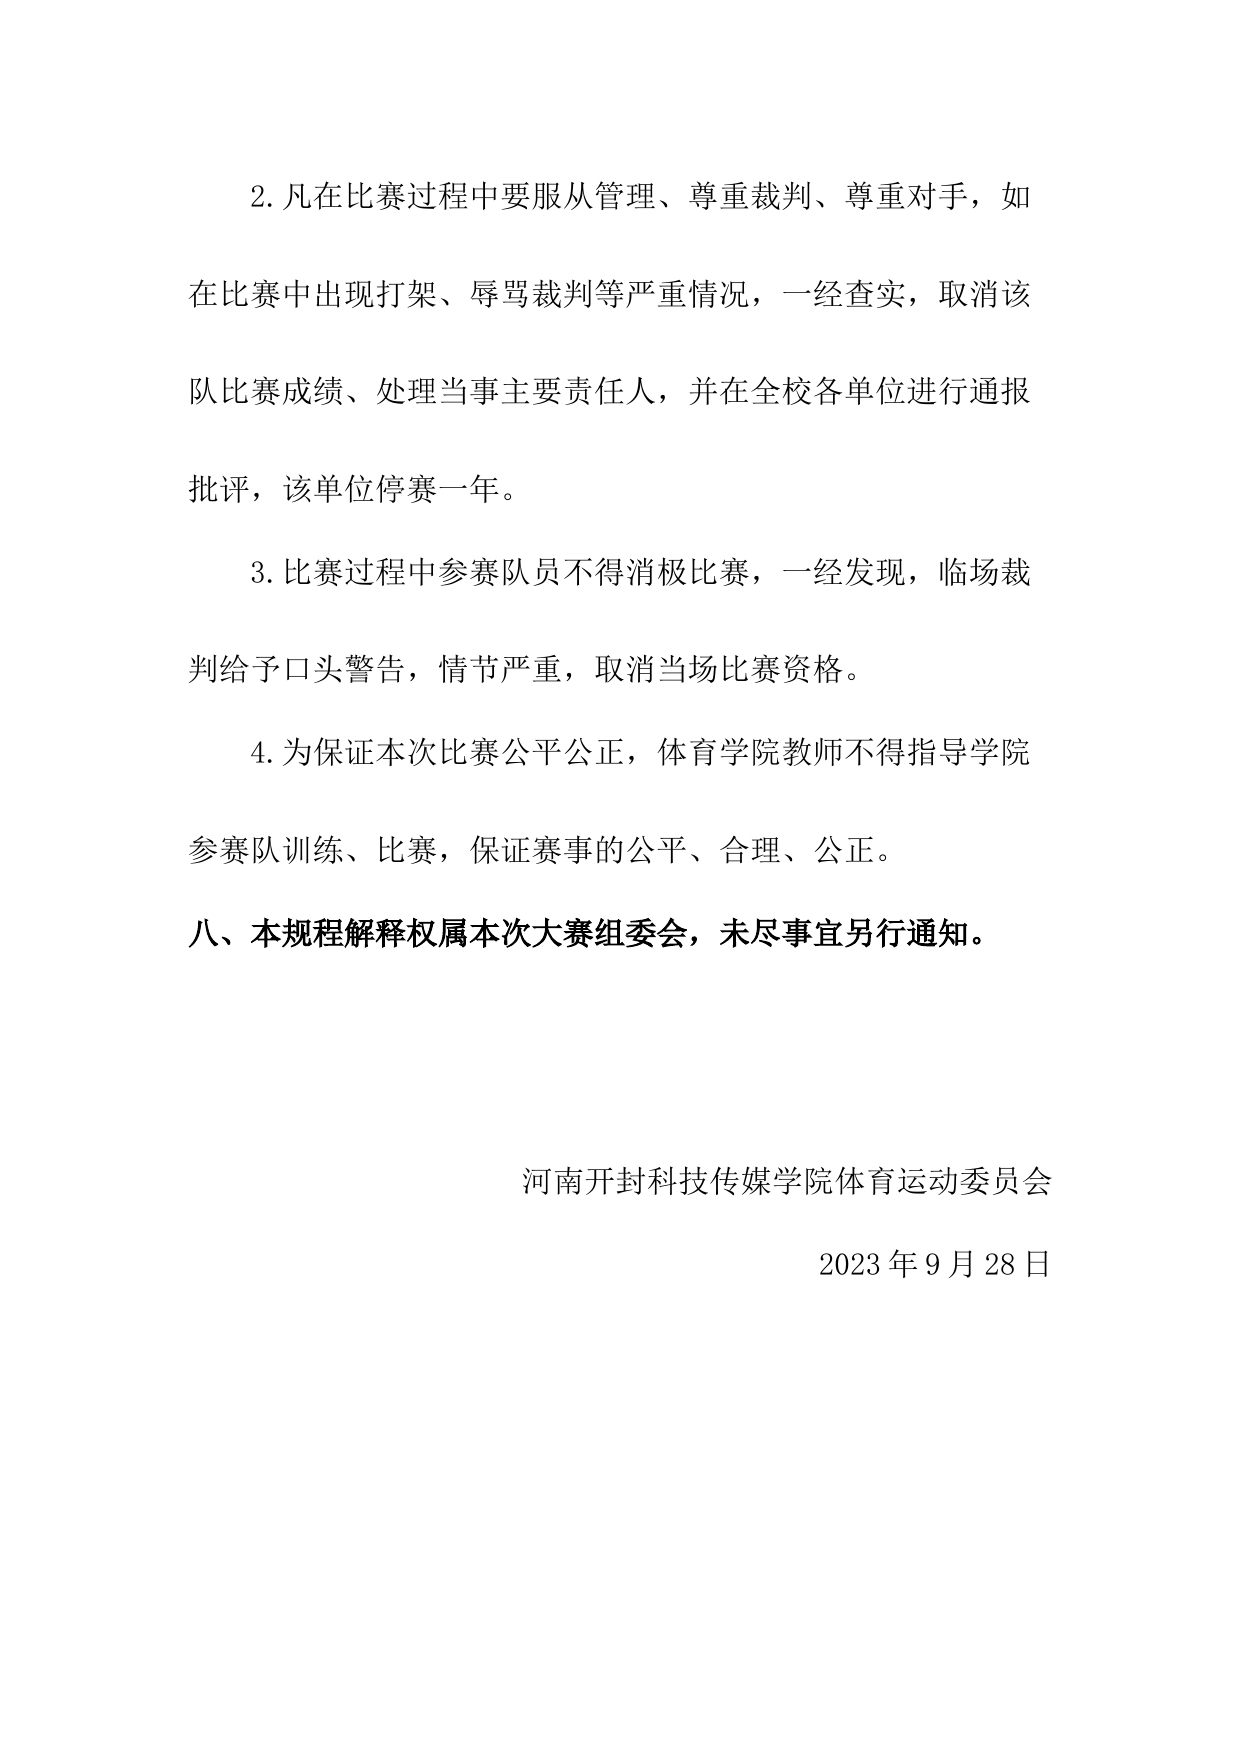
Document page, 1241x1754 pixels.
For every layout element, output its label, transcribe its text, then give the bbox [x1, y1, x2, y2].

text 2.凡在比赛过程中要服从管理、尊重裁判、尊重对手，如在比赛中出现打架、辱骂裁判等严重情况，一经查实，取消该队比赛成绩、处理当事主要责任人，并在全校各单位进行通报批评，该单位停赛一年。 [187, 162, 1053, 519]
text 八、本规程解释权属本次大赛组委会，未尽事宜另行通知。 [187, 898, 1053, 963]
text 3.比赛过程中参赛队员不得消极比赛，一经发现，临场裁判给予口头警告，情节严重，取消当场比赛资格。 [187, 537, 1053, 700]
text 河南开封科技传媒学院体育运动委员会 [187, 1146, 1053, 1211]
text 2023年9月28日 [187, 1229, 1053, 1294]
text 4.为保证本次比赛公平公正，体育学院教师不得指导学院参赛队训练、比赛，保证赛事的公平、合理、公正。 [187, 718, 1053, 880]
